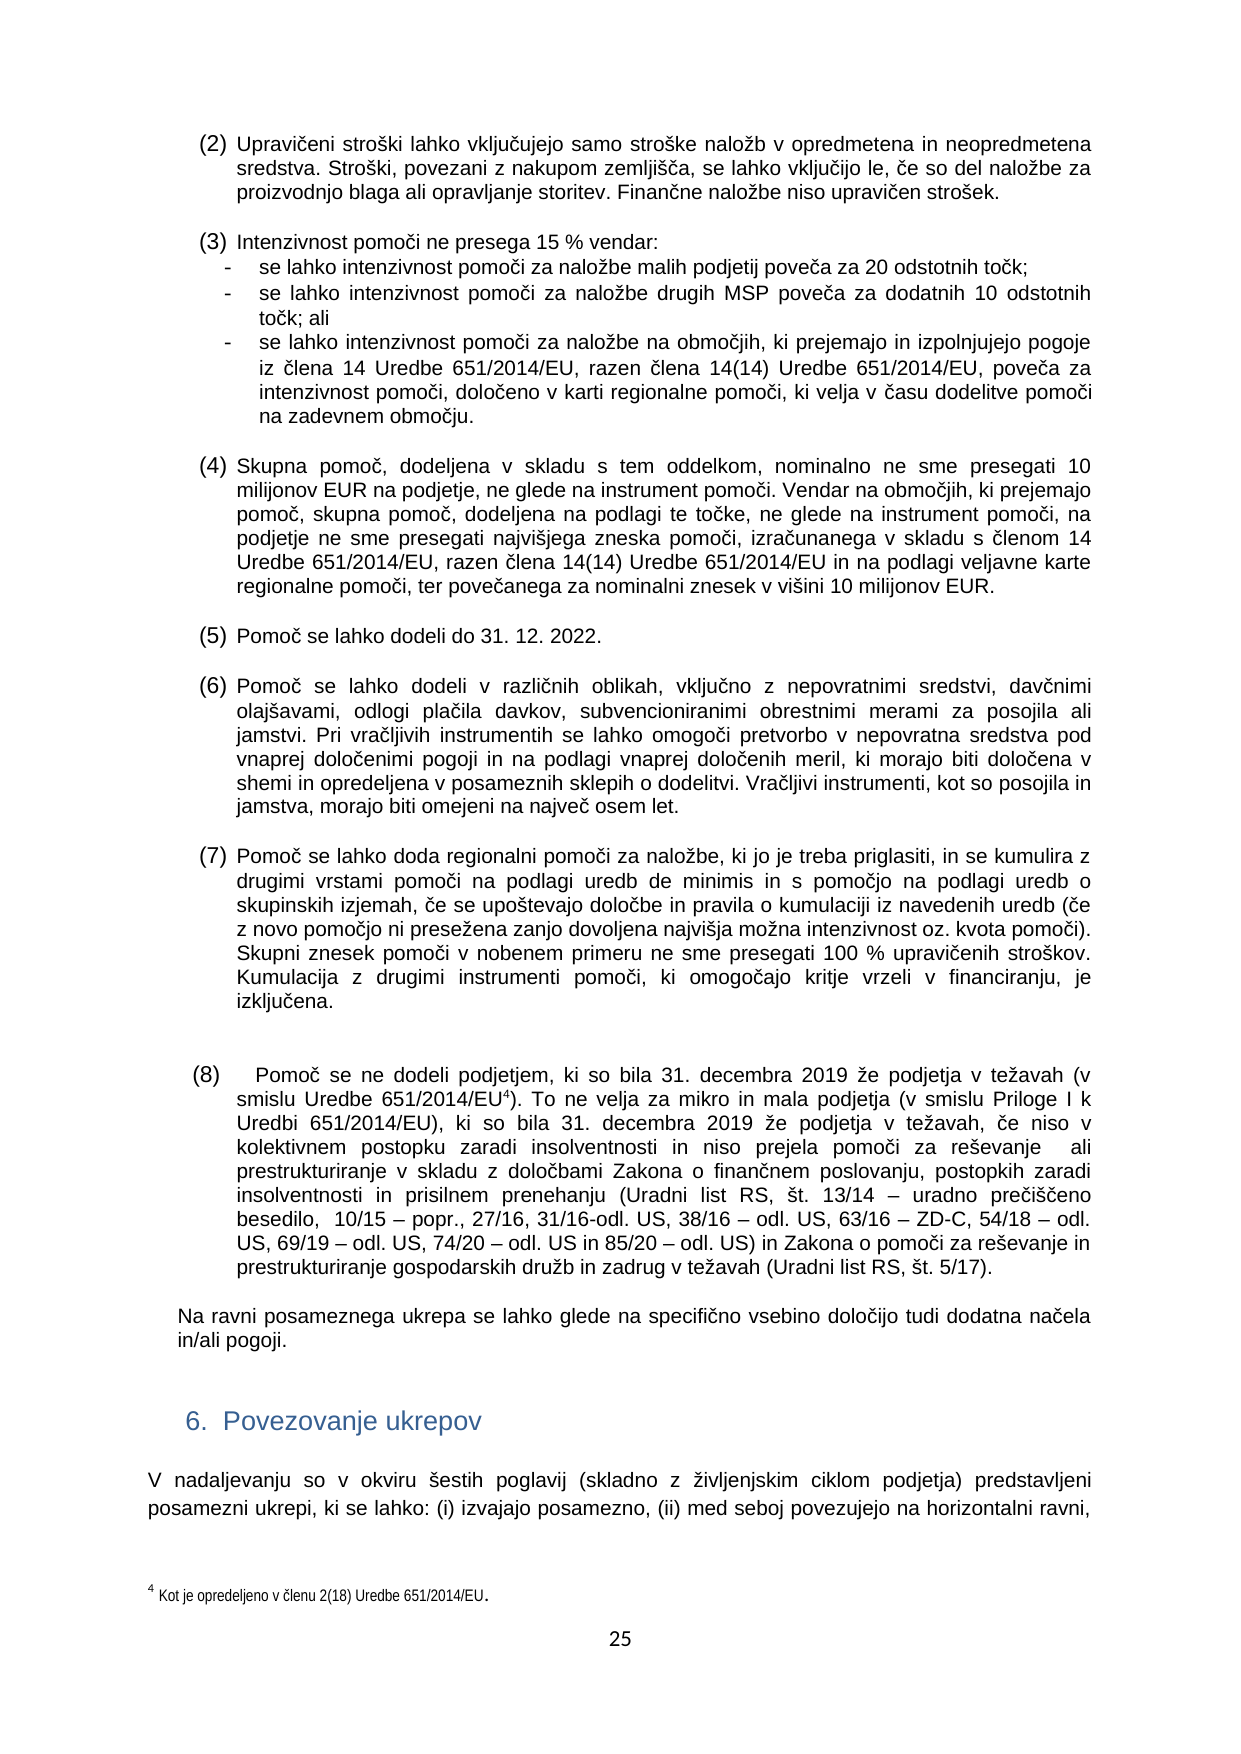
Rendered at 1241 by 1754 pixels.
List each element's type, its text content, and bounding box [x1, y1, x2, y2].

list Pomoč se lahko dodeli do 31. 12. 2022. [199, 622, 1092, 648]
list Intenzivnost pomoči ne presega 15 % vendar: [199, 228, 1092, 254]
subtitle Povezovanje ukrepov [185, 1405, 1092, 1436]
list se lahko intenzivnost pomoči za naložbe na območjih, ki prejemajo in izpolnjujejo pogoje iz člena 14 Uredbe 651/2014/EU, razen člena 14(14) Uredbe 651/2014/EU, poveča za intenzivnost pomoči, določeno v karti regionalne pomoči, ki velja v času dodelitve pomoči na zadevnem območju. [221, 330, 1092, 428]
text Na ravni posameznega ukrepa se lahko glede na specifično vsebino določijo tudi dodatna načela in/ali pogoji. [177, 1304, 1092, 1352]
list Pomoč se ne dodeli podjetjem, ki so bila 31. decembra 2019 že podjetja v težavah (v smislu Uredbe 651/2014/EU). To ne velja za mikro in mala podjetja (v smislu Priloge I k Uredbi 651/2014/EU), ki so bila 31. decembra 2019 že podjetja v težavah, če niso v kolektivnem postopku zaradi insolventnosti in niso prejela pomoči za reševanje ali prestrukturiranje v skladu z določbami Zakona o finančnem poslovanju, postopkih zaradi insolventnosti in prisilnem prenehanju (Uradni list RS, št. 13/14 – uradno prečiščeno besedilo, 10/15 – popr., 27/16, 31/16-odl. US, 38/16 – odl. US, 63/16 – ZD-C, 54/18 – odl. US, 69/19 – odl. US, 74/20 – odl. US in 85/20 – odl. US) in Zakona o pomoči za reševanje in prestrukturiranje gospodarskih družb in zadrug v težavah (Uradni list RS, št. 5/17). [192, 1061, 1092, 1279]
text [148, 1468, 1092, 1520]
list se lahko intenzivnost pomoči za naložbe malih podjetij poveča za 20 odstotnih točk; [221, 254, 1092, 280]
list Upravičeni stroški lahko vključujejo samo stroške naložb v opredmetena in neopredmetena sredstva. Stroški, povezani z nakupom zemljišča, se lahko vključijo le, če so del naložbe za proizvodnjo blaga ali opravljanje storitev. Finančne naložbe niso upravičen strošek. [199, 130, 1092, 204]
list se lahko intenzivnost pomoči za naložbe drugih MSP poveča za dodatnih 10 odstotnih točk; ali [221, 280, 1092, 330]
list Skupna pomoč, dodeljena v skladu s tem oddelkom, nominalno ne sme presegati 10 milijonov EUR na podjetje, ne glede na instrument pomoči. Vendar na območjih, ki prejemajo pomoč, skupna pomoč, dodeljena na podlagi te točke, ne glede na instrument pomoči, na podjetje ne sme presegati najvišjega zneska pomoči, izračunanega v skladu s členom 14 Uredbe 651/2014/EU, razen člena 14(14) Uredbe 651/2014/EU in na podlagi veljavne karte regionalne pomoči, ter povečanega za nominalni znesek v višini 10 milijonov EUR. [199, 452, 1092, 598]
list Pomoč se lahko doda regionalni pomoči za naložbe, ki jo je treba priglasiti, in se kumulira z drugimi vrstami pomoči na podlagi uredb de minimis in s pomočjo na podlagi uredb o skupinskih izjemah, če se upoštevajo določbe in pravila o kumulaciji iz navedenih uredb (če z novo pomočjo ni presežena zanjo dovoljena najvišja možna intenzivnost oz. kvota pomoči). Skupni znesek pomoči v nobenem primeru ne sme presegati 100 % upravičenih stroškov. Kumulacija z drugimi instrumenti pomoči, ki omogočajo kritje vrzeli v financiranju, je izključena. [199, 842, 1092, 1012]
list Pomoč se lahko dodeli v različnih oblikah, vključno z nepovratnimi sredstvi, davčnimi olajšavami, odlogi plačila davkov, subvencioniranimi obrestnimi merami za posojila ali jamstvi. Pri vračljivih instrumentih se lahko omogoči pretvorbo v nepovratna sredstva pod vnaprej določenimi pogoji in na podlagi vnaprej določenih meril, ki morajo biti določena v shemi in opredeljena v posameznih sklepih o dodelitvi. Vračljivi instrumenti, kot so posojila in jamstva, morajo biti omejeni na največ osem let. [199, 672, 1092, 818]
